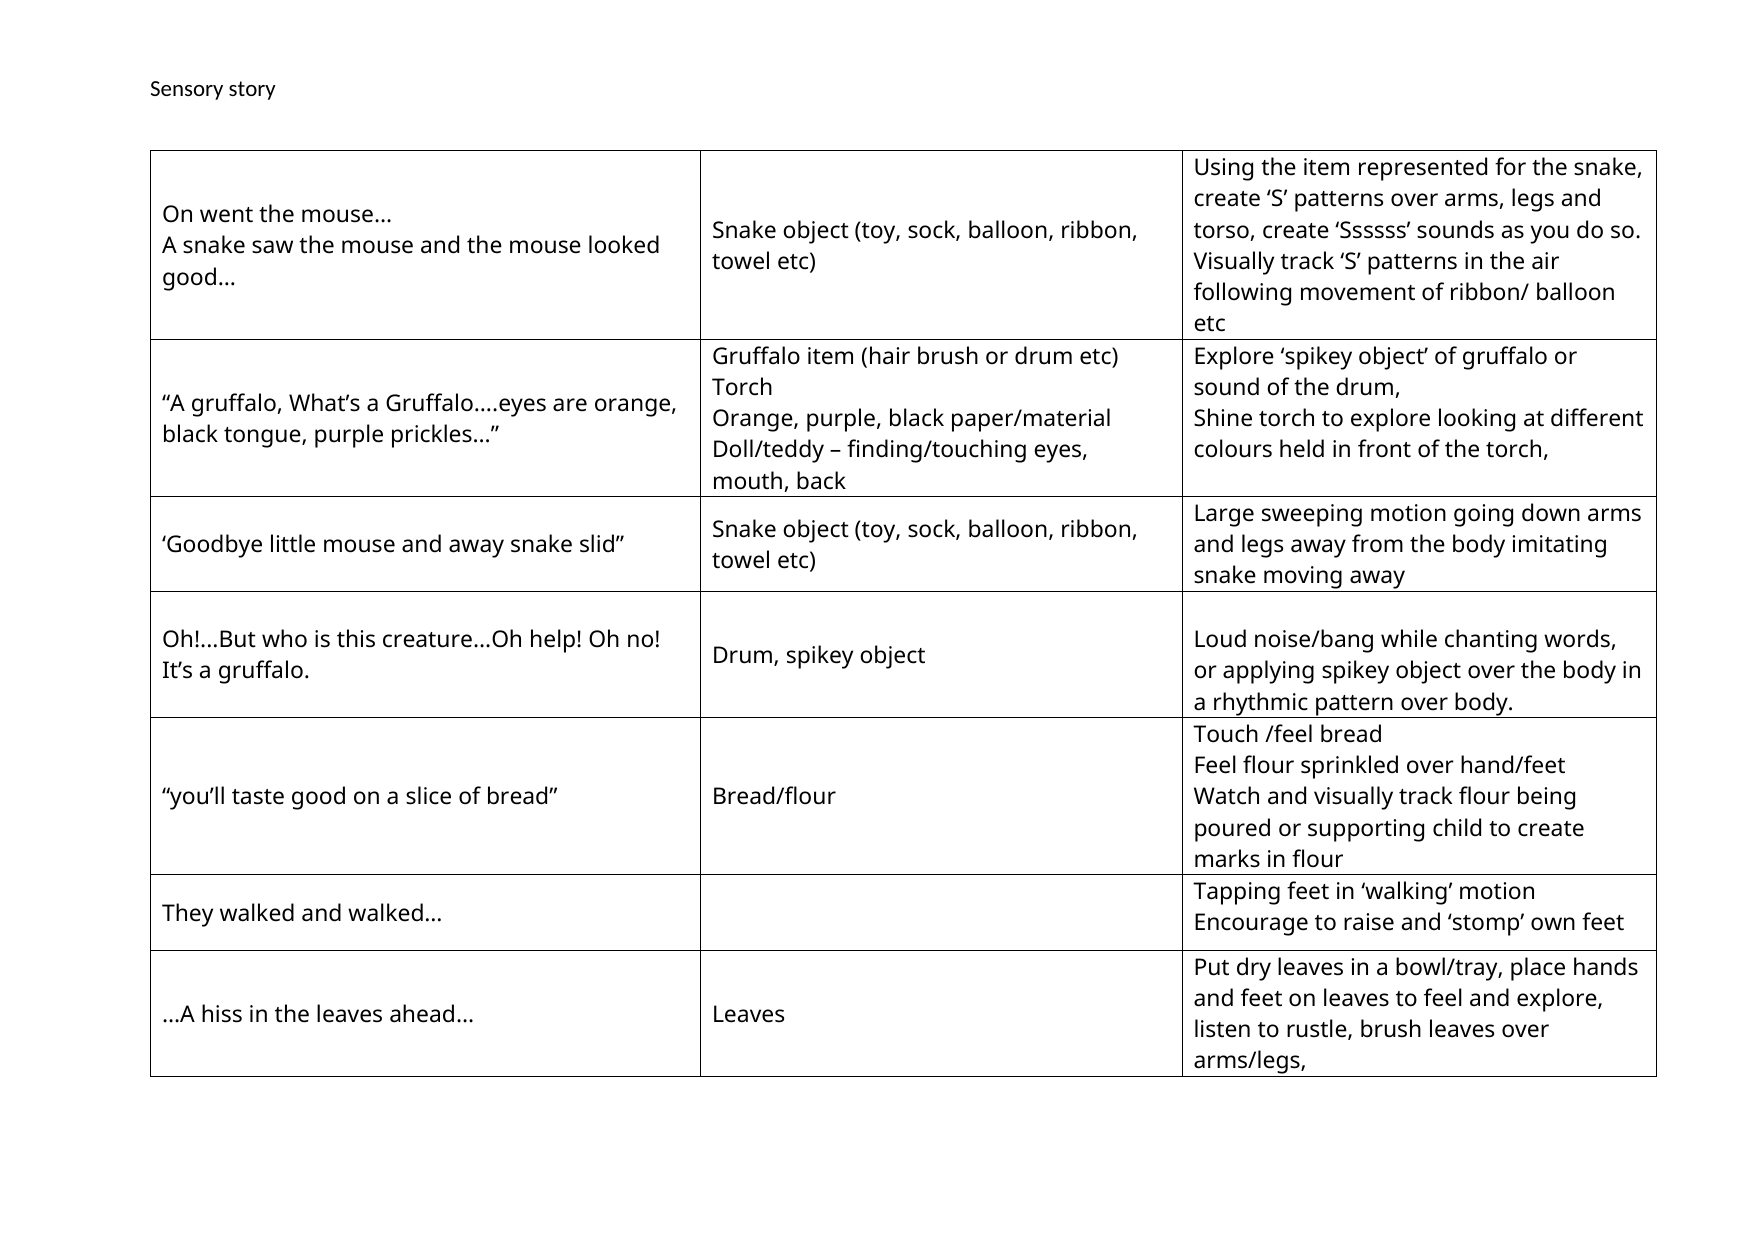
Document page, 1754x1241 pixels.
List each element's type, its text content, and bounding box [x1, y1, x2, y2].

table_cell “A gruffalo, What’s a Gruffalo….eyes are orange, black tongue, purple prickles…” [151, 340, 700, 496]
table_cell Loud noise/bang while chanting words, or applying spikey object over the body in a rhythmic pattern over body. [1183, 592, 1656, 717]
table_cell Put dry leaves in a bowl/tray, place hands and feet on leaves to feel and explore, listen to rustle, brush leaves over arms/legs, [1183, 951, 1656, 1076]
table_cell Drum, spikey object [701, 592, 1182, 717]
table_cell Explore ‘spikey object’ of gruffalo or sound of the drum, Shine torch to explore looking at different colours held in front of the torch, [1183, 340, 1656, 496]
table_cell ‘Goodbye little mouse and away snake slid” [151, 497, 700, 591]
table_cell They walked and walked… [151, 875, 700, 950]
table_cell Oh!...But who is this creature…Oh help! Oh no! It’s a gruffalo. [151, 592, 700, 717]
table_cell …A hiss in the leaves ahead… [151, 951, 700, 1076]
table_cell Snake object (toy, sock, balloon, ribbon, towel etc) [701, 497, 1182, 591]
table_cell Leaves [701, 951, 1182, 1076]
table_cell On went the mouse… A snake saw the mouse and the mouse looked good… [151, 151, 700, 338]
table_cell Snake object (toy, sock, balloon, ribbon, towel etc) [701, 151, 1182, 338]
table_cell Bread/flour [701, 718, 1182, 874]
table_cell Tapping feet in ‘walking’ motion Encourage to raise and ‘stomp’ own feet [1183, 875, 1656, 950]
table_cell Gruffalo item (hair brush or drum etc) Torch Orange, purple, black paper/material Doll/teddy – finding/touching eyes, mouth, back [701, 340, 1182, 496]
table_cell Using the item represented for the snake, create ‘S’ patterns over arms, legs and torso, create ‘Ssssss’ sounds as you do so. Visually track ‘S’ patterns in the air following movement of ribbon/ balloon etc [1183, 151, 1656, 338]
table_cell Touch /feel bread Feel flour sprinkled over hand/feet Watch and visually track flour being poured or supporting child to create marks in flour [1183, 718, 1656, 874]
table_cell “you’ll taste good on a slice of bread” [151, 718, 700, 874]
table_cell [701, 875, 1182, 950]
table_cell Large sweeping motion going down arms and legs away from the body imitating snake moving away [1183, 497, 1656, 591]
